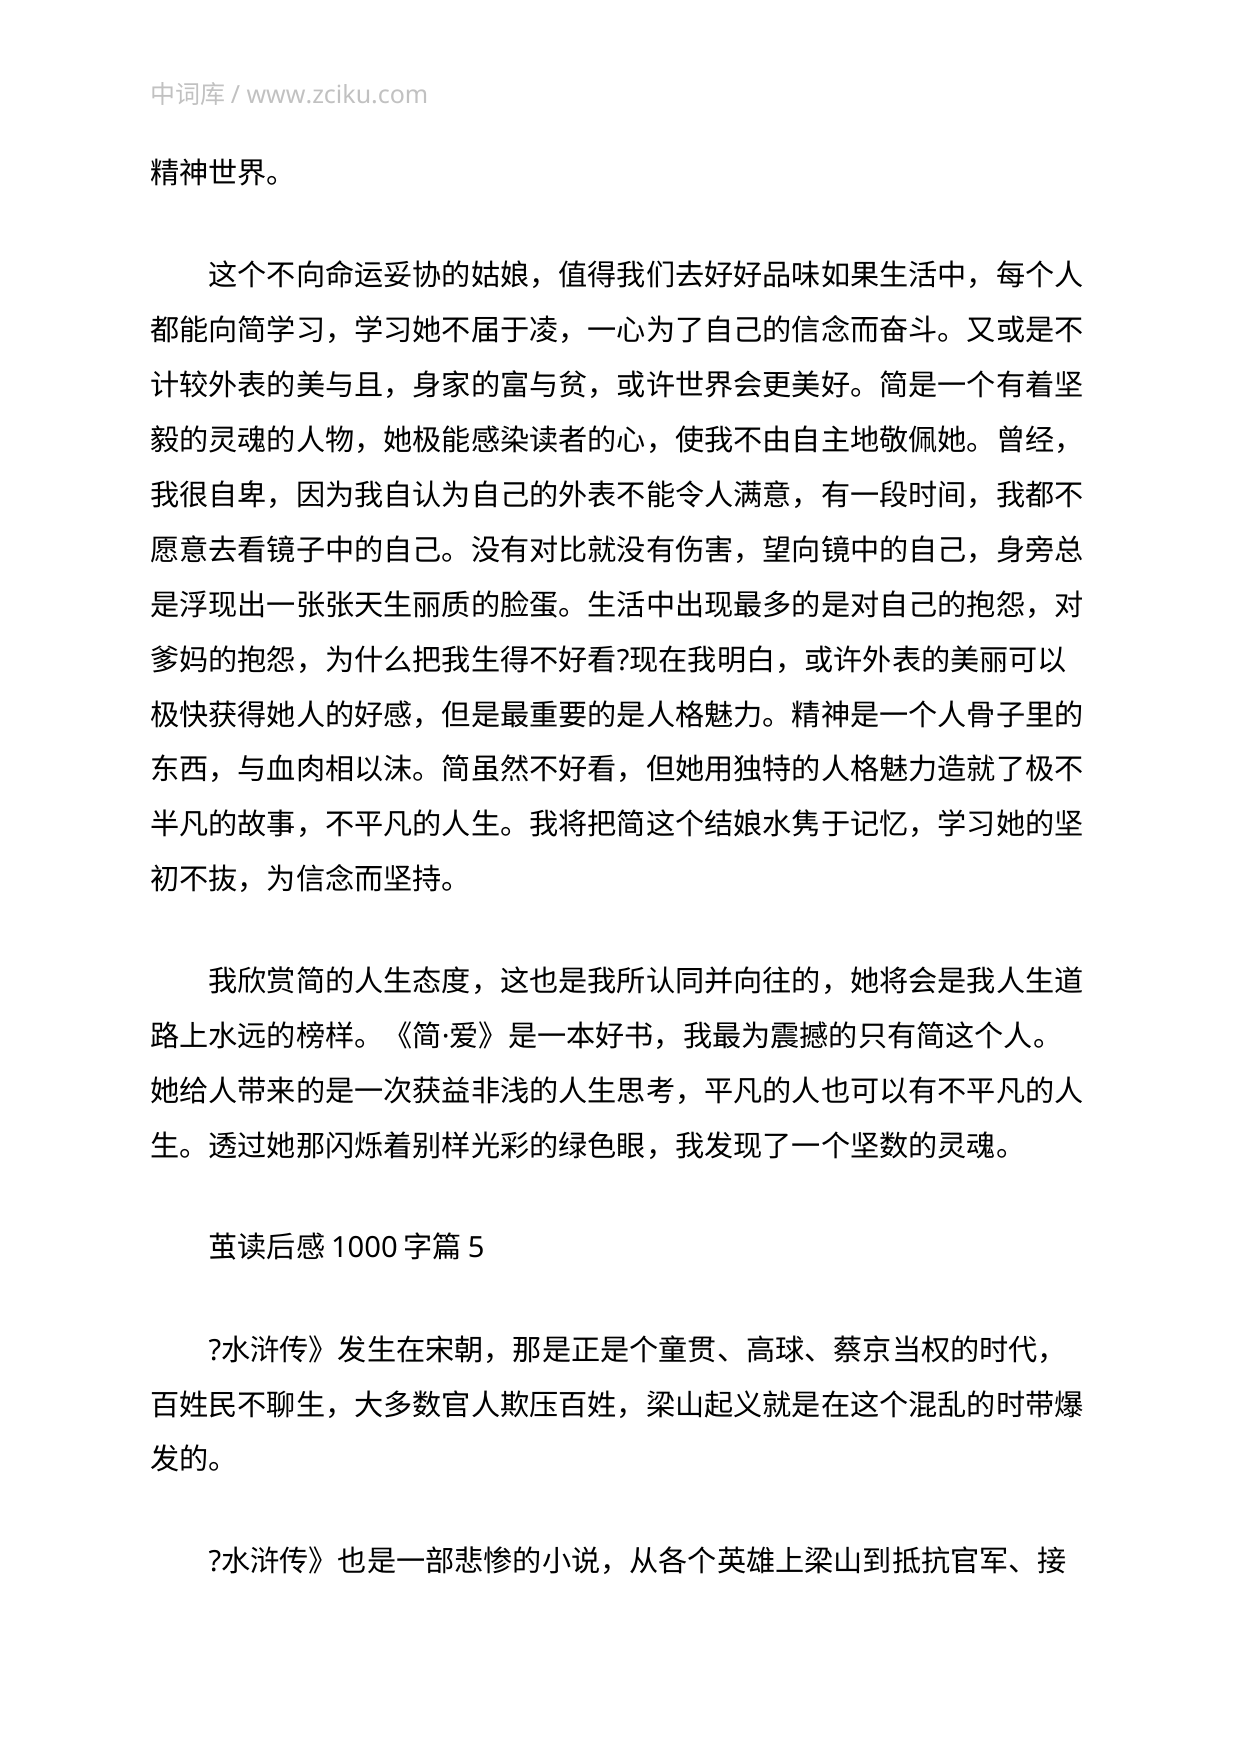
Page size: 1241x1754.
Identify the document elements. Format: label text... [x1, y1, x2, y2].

text 我欣赏简的人生态度，这也是我所认同并向往的，她将会是我人生道路上水远的榜样。《简·爱》是一本好书，我最为震撼的只有简这个人。她给人带来的是一次获益非浅的人生思考，平凡的人也可以有不平凡的人生。透过她那闪烁着别样光彩的绿色眼，我发现了一个坚数的灵魂。 [150, 957, 1090, 1164]
text ?水浒传》发生在宋朝，那是正是个童贯、高球、蔡京当权的时代，百姓民不聊生，大多数官人欺压百姓，梁山起义就是在这个混乱的时带爆发的。 [150, 1326, 1090, 1478]
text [150, 150, 1090, 192]
text 茧读后感1000字篇5 [150, 1224, 1090, 1266]
text 这个不向命运妥协的姑娘，值得我们去好好品味如果生活中，每个人都能向简学习，学习她不届于凌，一心为了自己的信念而奋斗。又或是不计较外表的美与且，身家的富与贫，或许世界会更美好。简是一个有着坚毅的灵魂的人物，她极能感染读者的心，使我不由自主地敬佩她。曾经，我很自卑，因为我自认为自己的外表不能令人满意，有一段时间，我都不愿意去看镜子中的自己。没有对比就没有伤害，望向镜中的自己，身旁总是浮现出一张张天生丽质的脸蛋。生活中出现最多的是对自己的抱怨，对爹妈的抱怨，为什么把我生得不好看?现在我明白，或许外表的美丽可以极快获得她人的好感，但是最重要的是人格魅力。精神是一个人骨子里的东西，与血肉相以沫。简虽然不好看，但她用独特的人格魅力造就了极不半凡的故事，不平凡的人生。我将把简这个结娘水隽于记忆，学习她的坚初不抜，为信念而坚持。 [150, 252, 1090, 898]
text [150, 1538, 1090, 1580]
